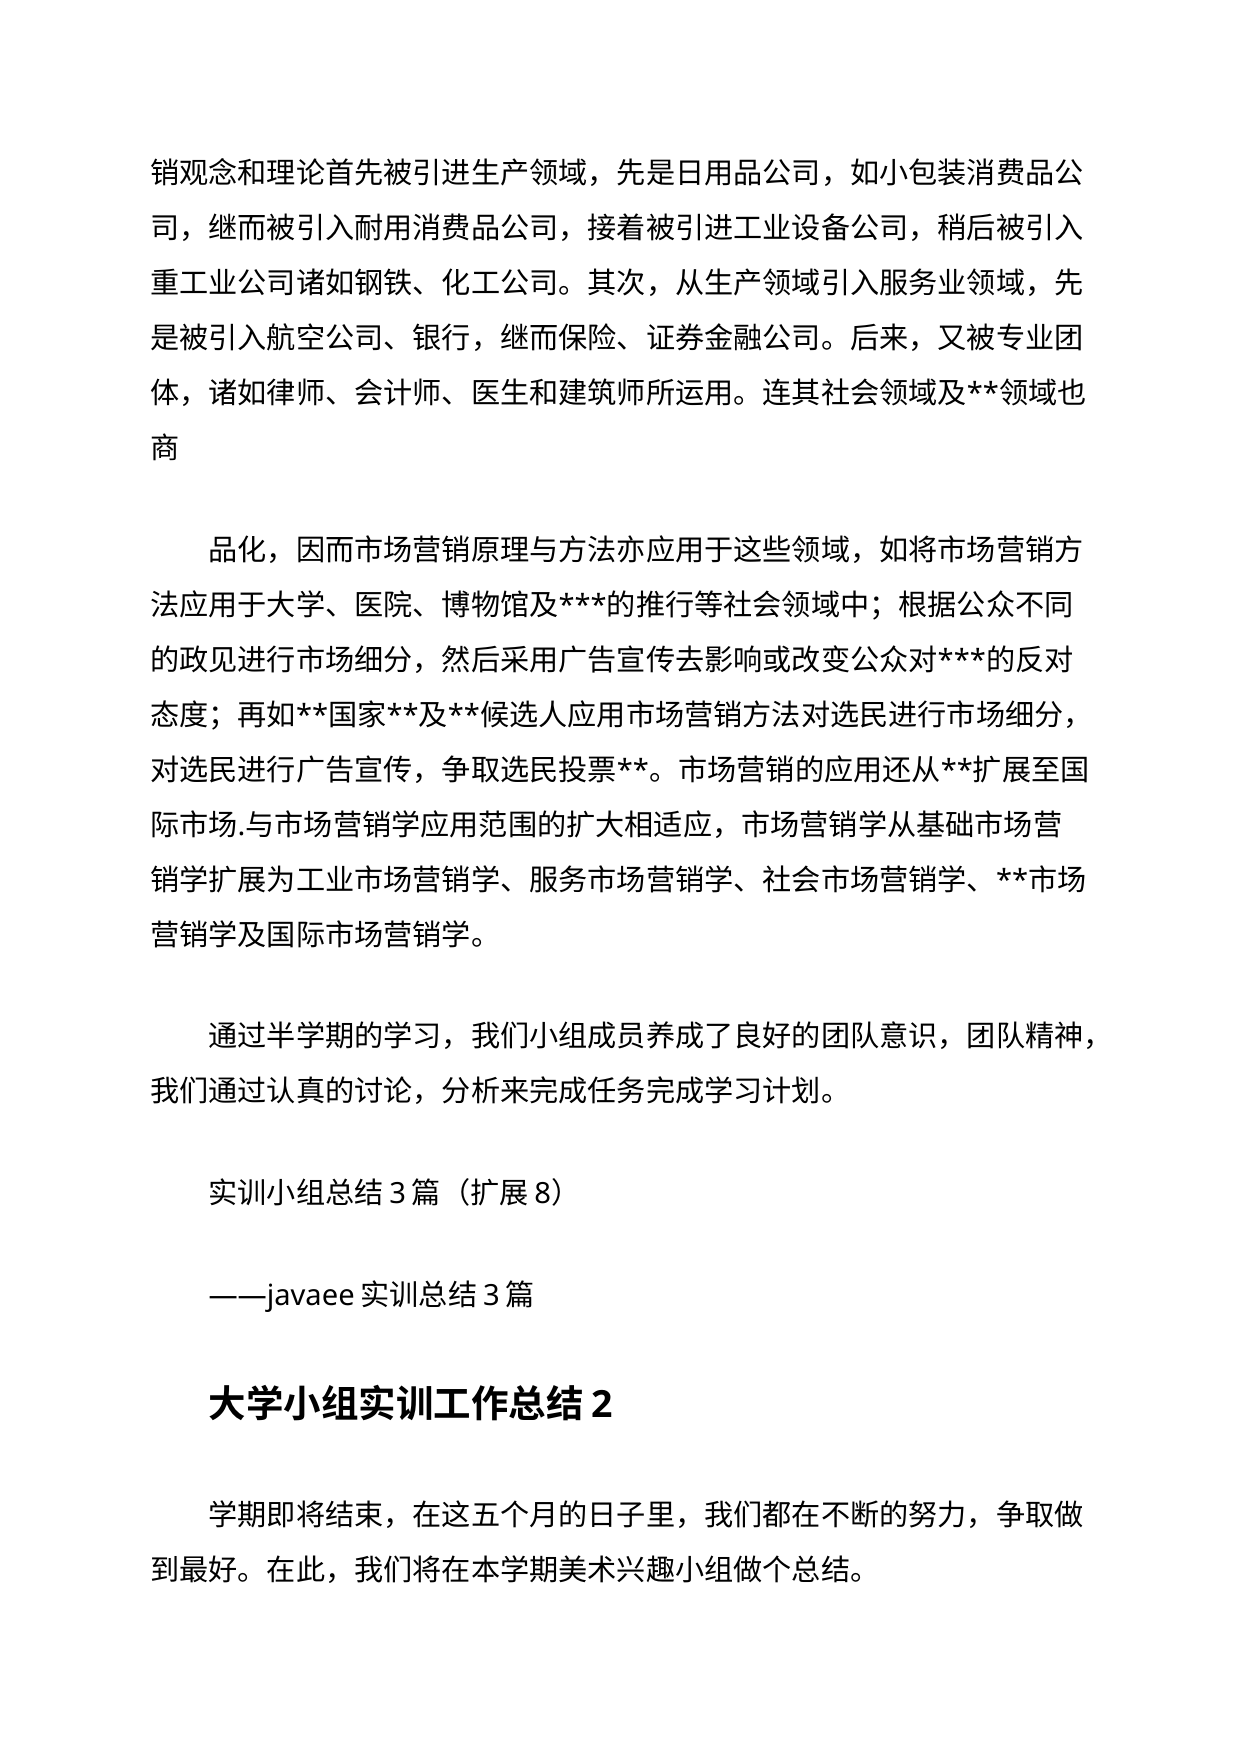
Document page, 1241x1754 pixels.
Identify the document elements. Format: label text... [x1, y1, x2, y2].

text ——javaee实训总结3篇 [150, 1272, 1090, 1314]
text 品化，因而市场营销原理与方法亦应用于这些领域，如将市场营销方法应用于大学、医院、博物馆及***的推行等社会领域中；根据公众不同的政见进行市场细分，然后采用广告宣传去影响或改变公众对***的反对态度；再如**国家**及**候选人应用市场营销方法对选民进行市场细分，对选民进行广告宣传，争取选民投票**。市场营销的应用还从**扩展至国际市场.与市场营销学应用范围的扩大相适应，市场营销学从基础市场营销学扩展为工业市场营销学、服务市场营销学、社会市场营销学、**市场营销学及国际市场营销学。 [150, 526, 1090, 953]
text 实训小组总结3篇（扩展8） [150, 1170, 1090, 1212]
text 大学小组实训工作总结2 [150, 1374, 1090, 1428]
text 通过半学期的学习，我们小组成员养成了良好的团队意识，团队精神，我们通过认真的讨论，分析来完成任务完成学习计划。 [150, 1013, 1090, 1110]
text 学期即将结束，在这五个月的日子里，我们都在不断的努力，争取做到最好。在此，我们将在本学期美术兴趣小组做个总结。 [150, 1491, 1090, 1588]
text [150, 150, 1090, 467]
